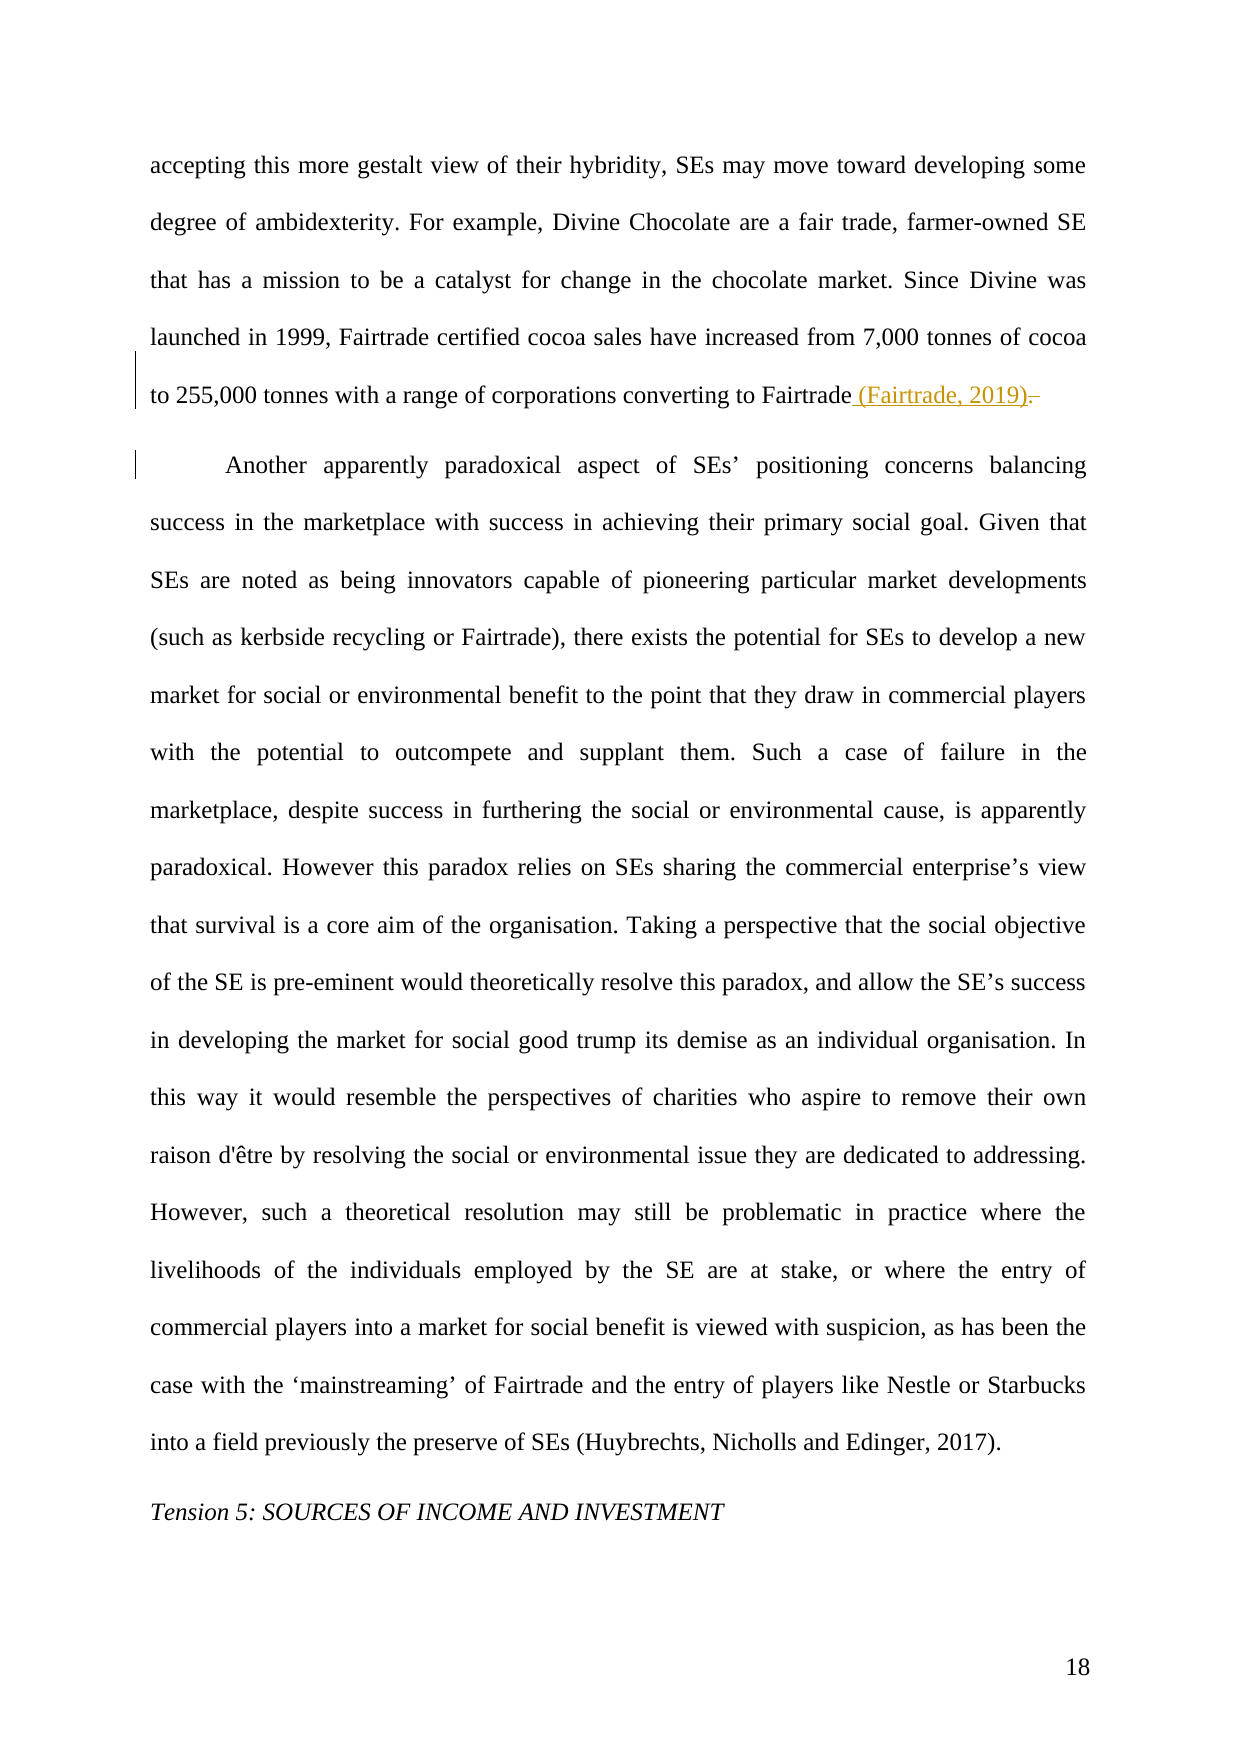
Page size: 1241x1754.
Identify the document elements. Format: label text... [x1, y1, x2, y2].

text Tension 5: SOURCES OF INCOME AND INVESTMENT [150, 1497, 1087, 1526]
text Another apparently paradoxical aspect of SEs’ positioning concerns balancing success in the marketplace with success in achieving their primary social goal. Given that SEs are noted as being innovators capable of pioneering particular market developments (such as kerbside recycling or Fairtrade), there exists the potential for SEs to develop a new market for social or environmental benefit to the point that they draw in commercial players with the potential to outcompete and supplant them. Such a case of failure in the marketplace, despite success in furthering the social or environmental cause, is apparently paradoxical. However this paradox relies on SEs sharing the commercial enterprise’s view that survival is a core aim of the organisation. Taking a perspective that the social objective of the SE is pre-eminent would theoretically resolve this paradox, and allow the SE’s success in developing the market for social good trump its demise as an individual organisation. In this way it would resemble the perspectives of charities who aspire to remove their own raison d'être by resolving the social or environmental issue they are dedicated to addressing. However, such a theoretical resolution may still be problematic in practice where the livelihoods of the individuals employed by the SE are at stake, or where the entry of commercial players into a market for social benefit is viewed with suspicion, as has been the case with the ‘mainstreaming’ of Fairtrade and the entry of players like Nestle or Starbucks into a field previously the preserve of SEs (Huybrechts, Nicholls and Edinger, 2017). [150, 450, 1087, 1456]
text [150, 150, 1087, 409]
